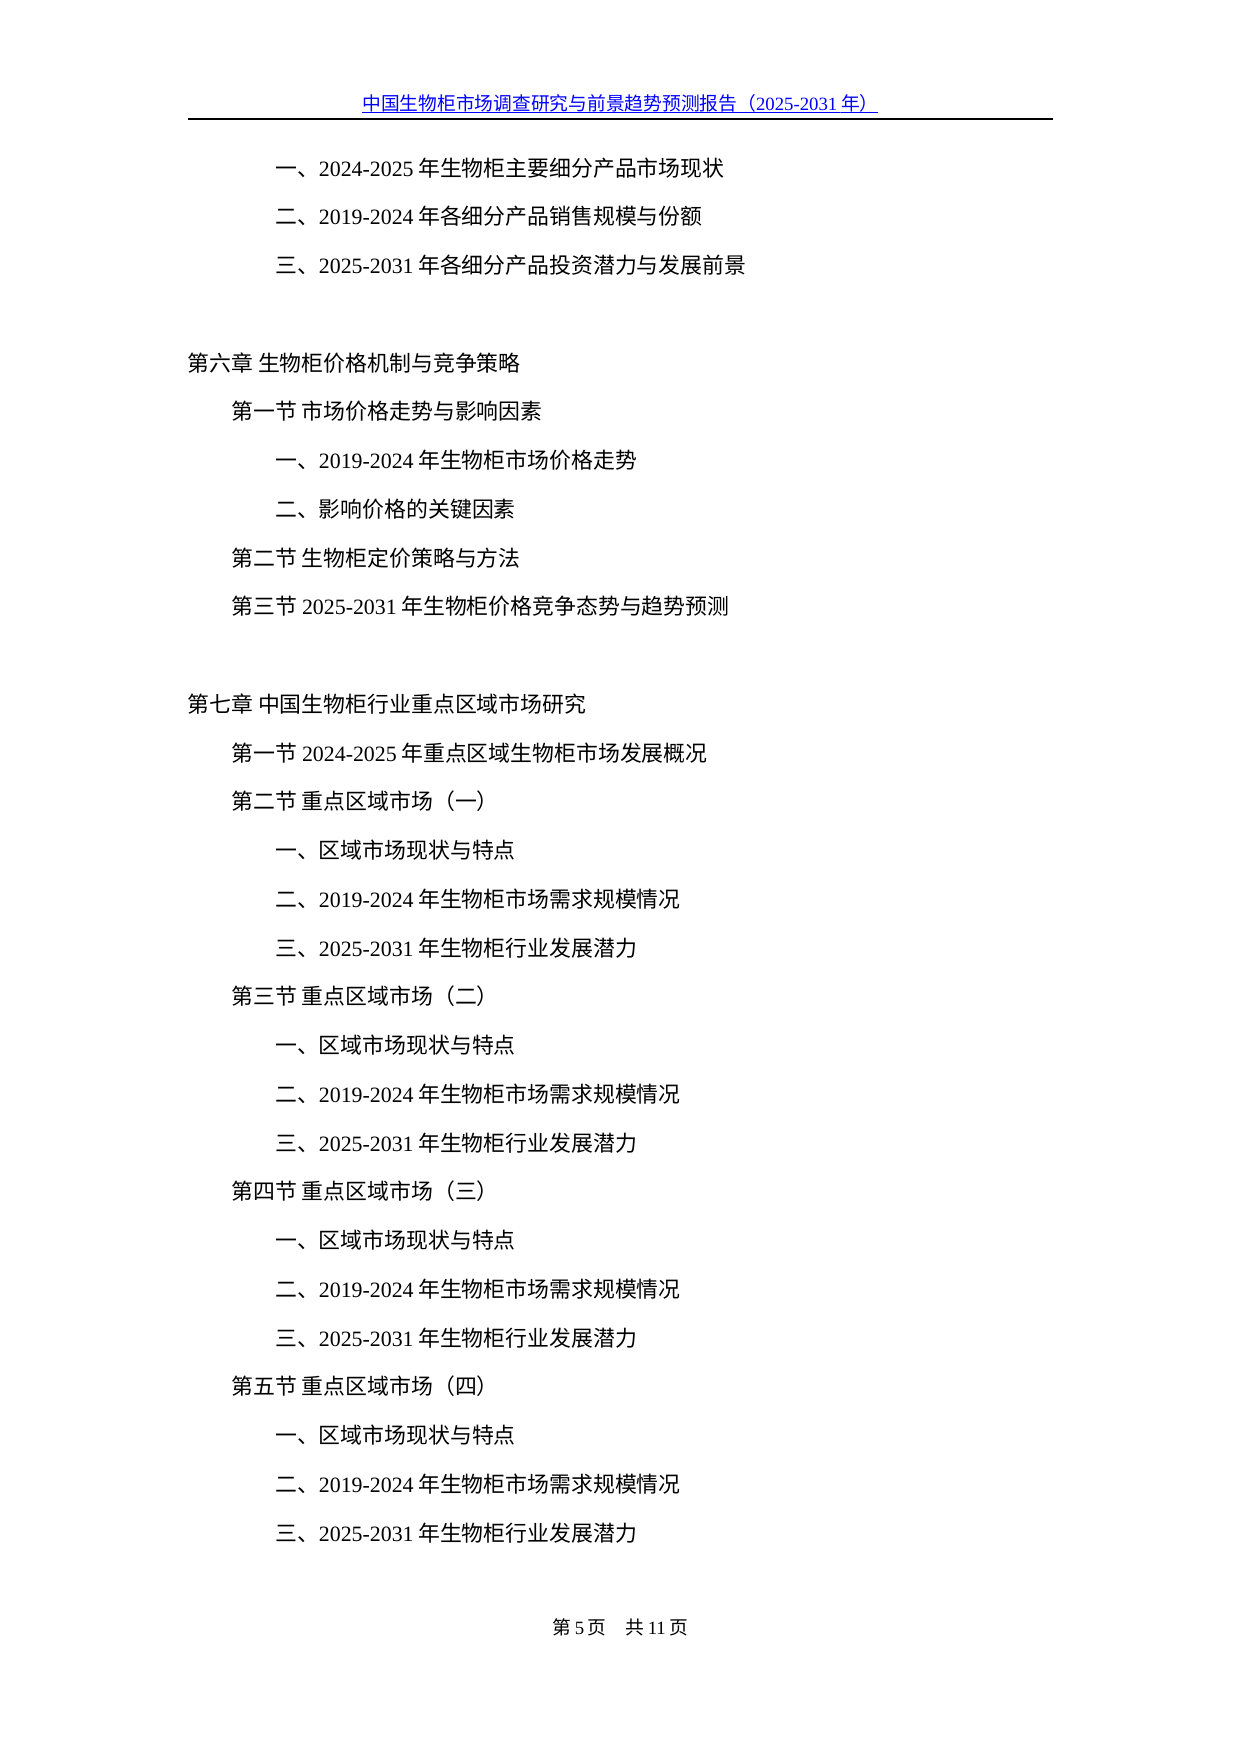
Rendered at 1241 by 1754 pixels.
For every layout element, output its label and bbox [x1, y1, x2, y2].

text [187, 150, 1053, 1548]
